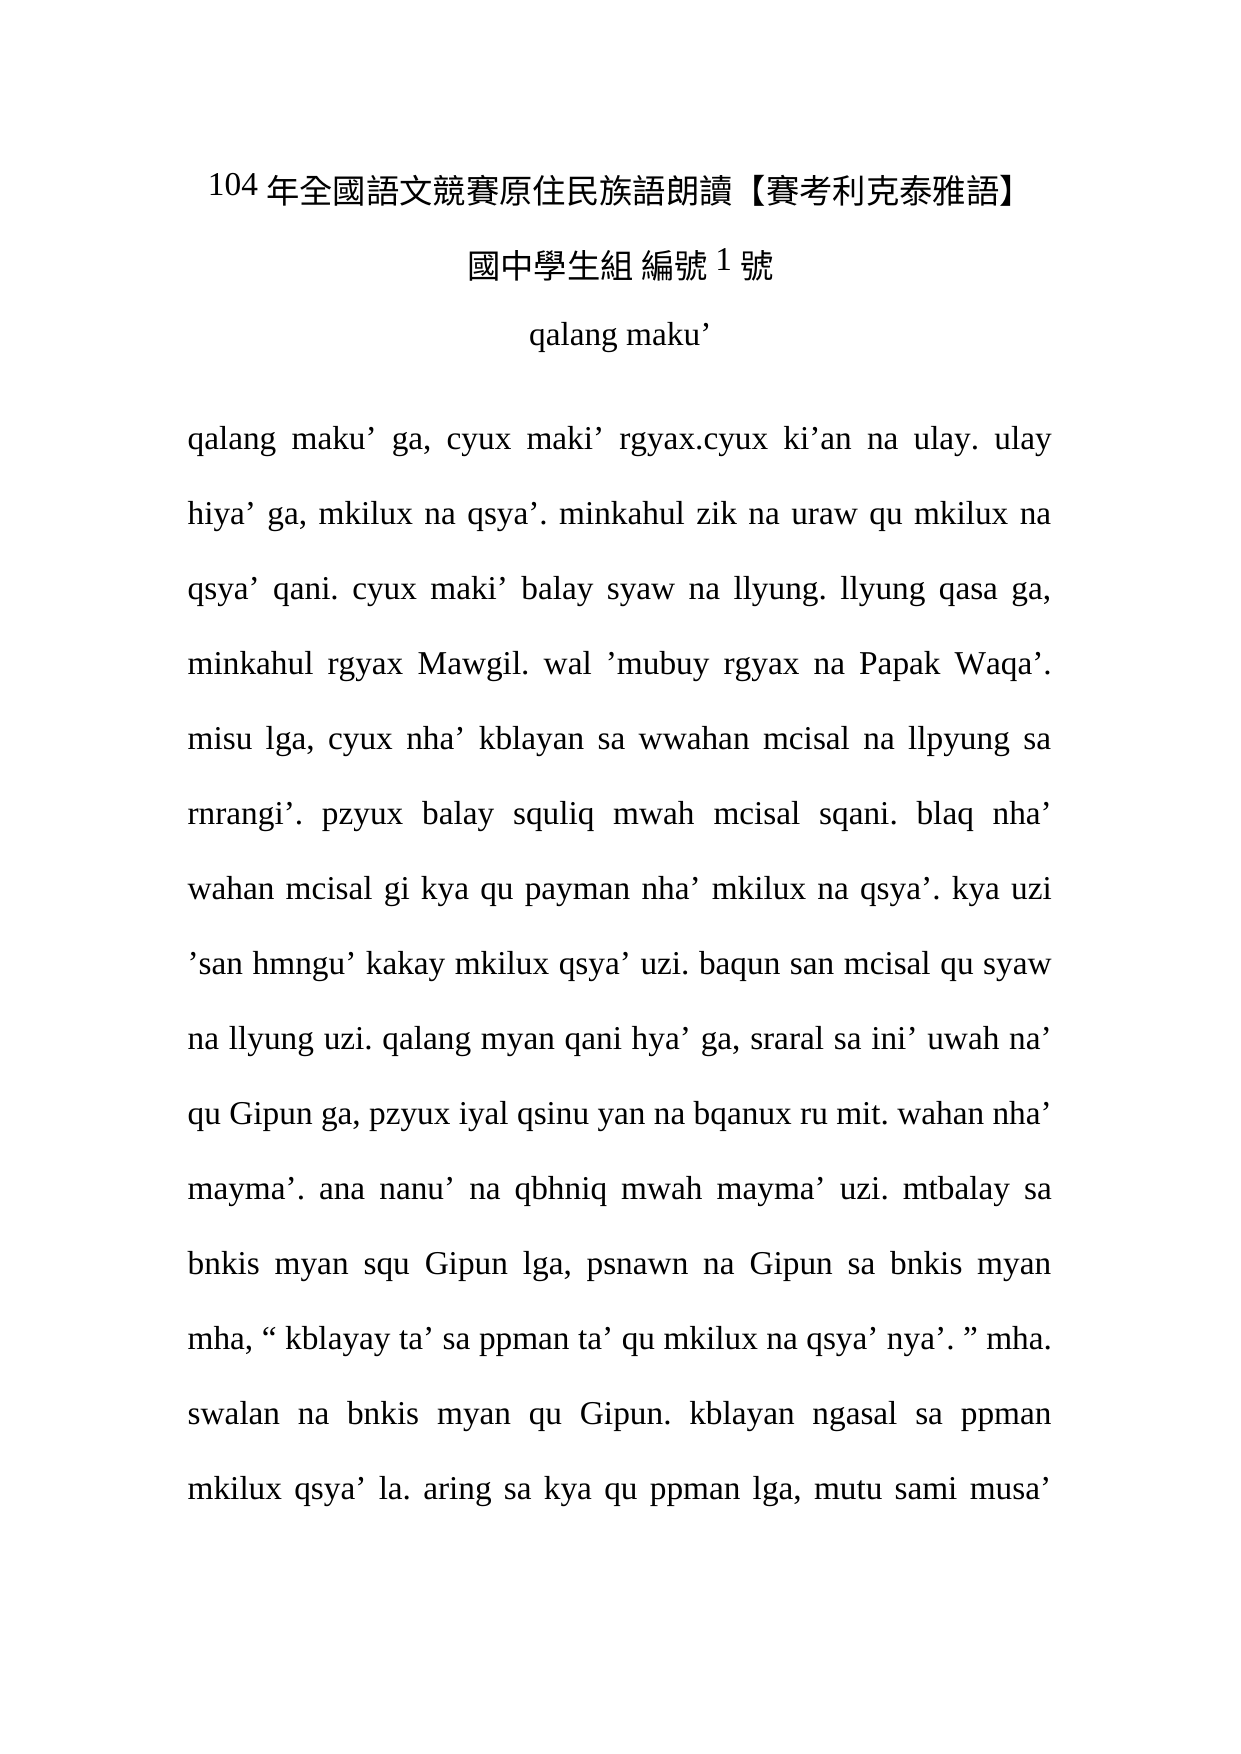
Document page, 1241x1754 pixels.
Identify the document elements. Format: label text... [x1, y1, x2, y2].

text qalang maku’ [187, 314, 1053, 389]
text 104 年全國語文競賽原住民族語朗讀【賽考利克泰雅語】 國中學生組 編號 1 號 [187, 164, 1053, 314]
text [187, 419, 1053, 1544]
